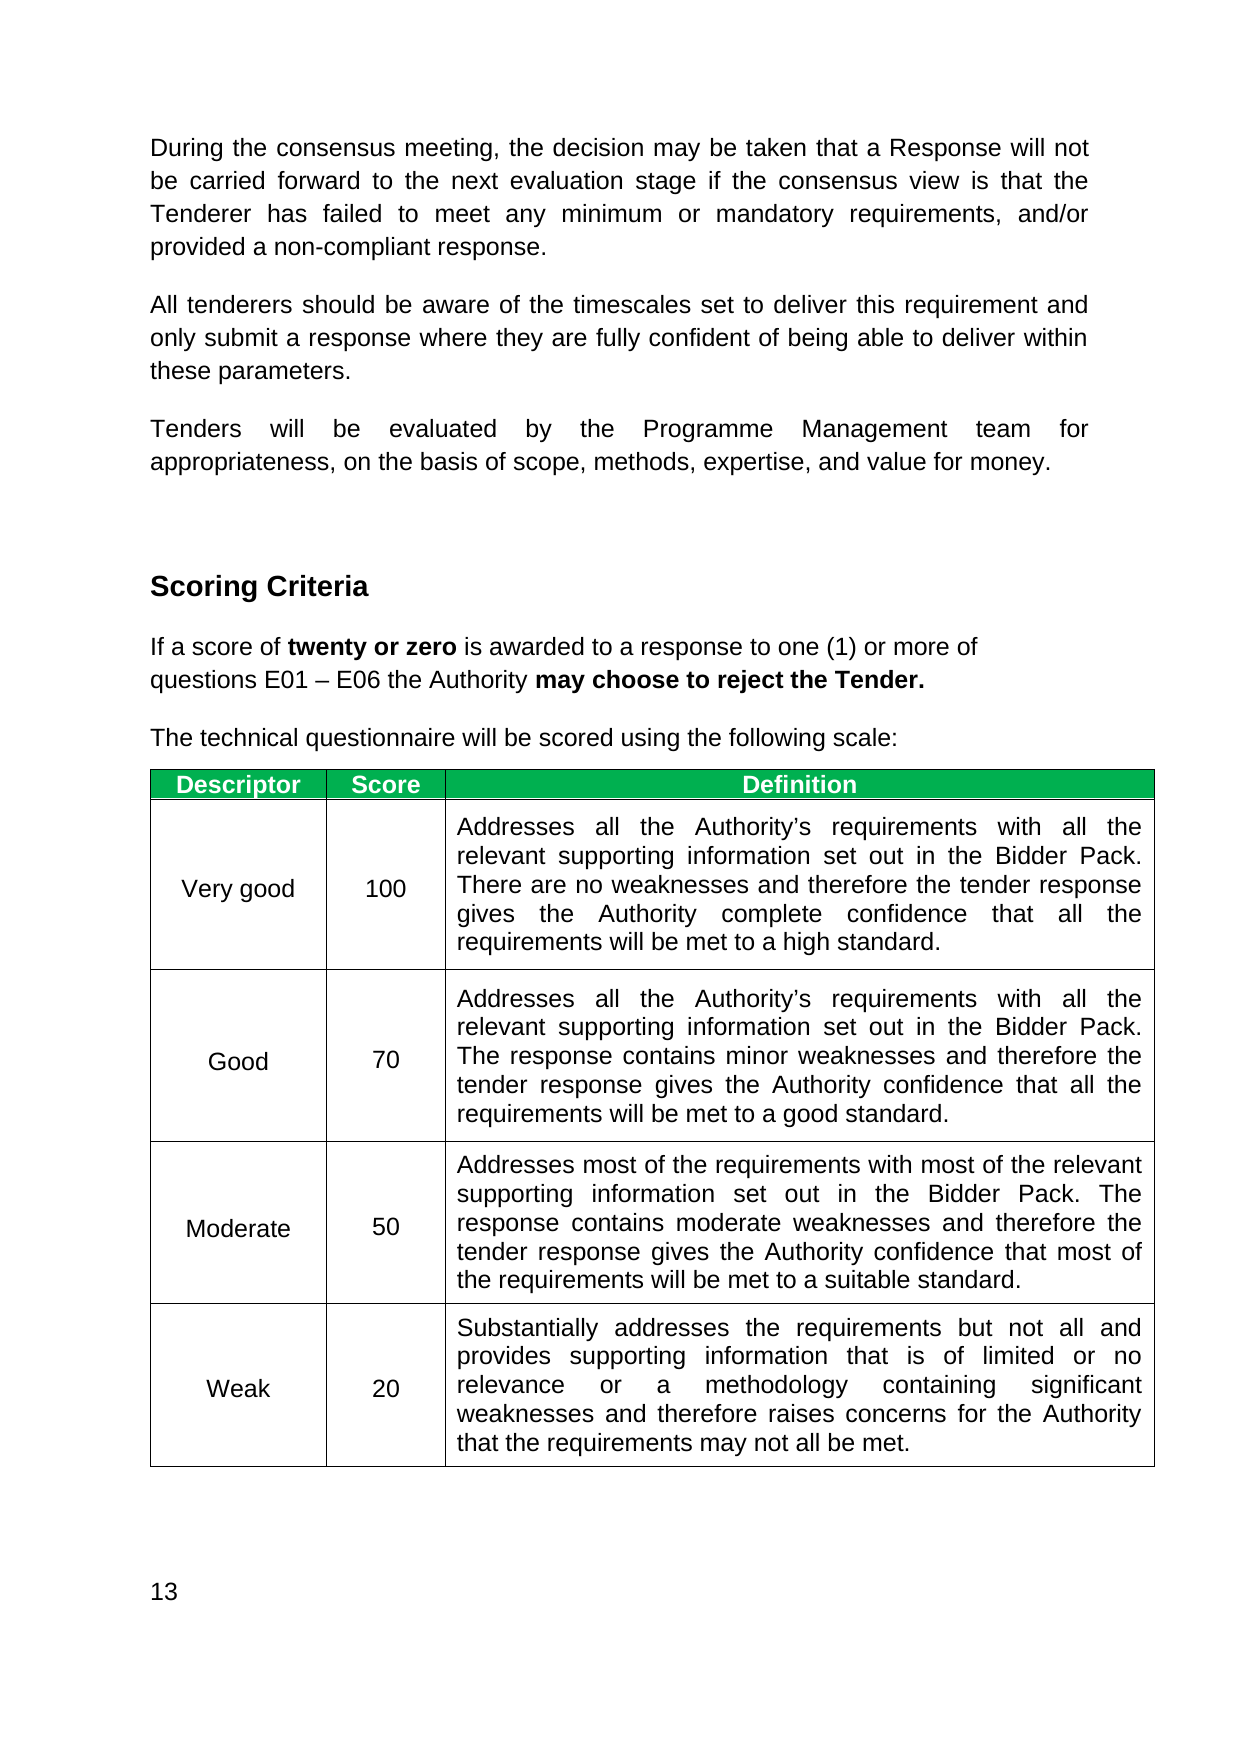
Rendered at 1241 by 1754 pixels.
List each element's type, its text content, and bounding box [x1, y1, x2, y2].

text The technical questionnaire will be scored using the following scale: [150, 723, 1090, 752]
table_cell Good [151, 970, 326, 1141]
table_cell Addresses all the Authority’s requirements with all the relevant supporting information set out in the Bidder Pack. There are no weaknesses and therefore the tender response gives the Authority complete confidence that all the requirements will be met to a high standard. [446, 800, 1154, 969]
table_cell Addresses all the Authority’s requirements with all the relevant supporting information set out in the Bidder Pack. The response contains minor weaknesses and therefore the tender response gives the Authority confidence that all the requirements will be met to a good standard. [446, 970, 1154, 1141]
table_cell 70 [327, 970, 445, 1141]
text All tenderers should be aware of the timescales set to deliver this requirement and only submit a response where they are fully confident of being able to deliver within these parameters. [150, 290, 1090, 385]
text Scoring Criteria [150, 569, 1090, 602]
table_header Score [327, 770, 445, 798]
table_header Definition [446, 770, 1154, 798]
table_cell Very good [151, 800, 326, 969]
table_cell 20 [327, 1304, 445, 1466]
table_cell Addresses most of the requirements with most of the relevant supporting information set out in the Bidder Pack. The response contains moderate weaknesses and therefore the tender response gives the Authority confidence that most of the requirements will be met to a suitable standard. [446, 1142, 1154, 1302]
table_cell 50 [327, 1142, 445, 1302]
table_cell Weak [151, 1304, 326, 1466]
table_cell Moderate [151, 1142, 326, 1302]
text During the consensus meeting, the decision may be taken that a Response will not be carried forward to the next evaluation stage if the consensus view is that the Tenderer has failed to meet any minimum or mandatory requirements, and/or provided a non-compliant response. [150, 133, 1090, 261]
text Tenders will be evaluated by the Programme Management team for appropriateness, on the basis of scope, methods, expertise, and value for money. [150, 414, 1090, 476]
table_header Descriptor [151, 770, 326, 798]
text If a score of twenty or zero is awarded to a response to one (1) or more of questions E01 – E06 the Authority may choose to reject the Tender. [150, 632, 1090, 694]
table_cell Substantially addresses the requirements but not all and provides supporting information that is of limited or no relevance or a methodology containing significant weaknesses and therefore raises concerns for the Authority that the requirements may not all be met. [446, 1304, 1154, 1466]
table_cell 100 [327, 800, 445, 969]
